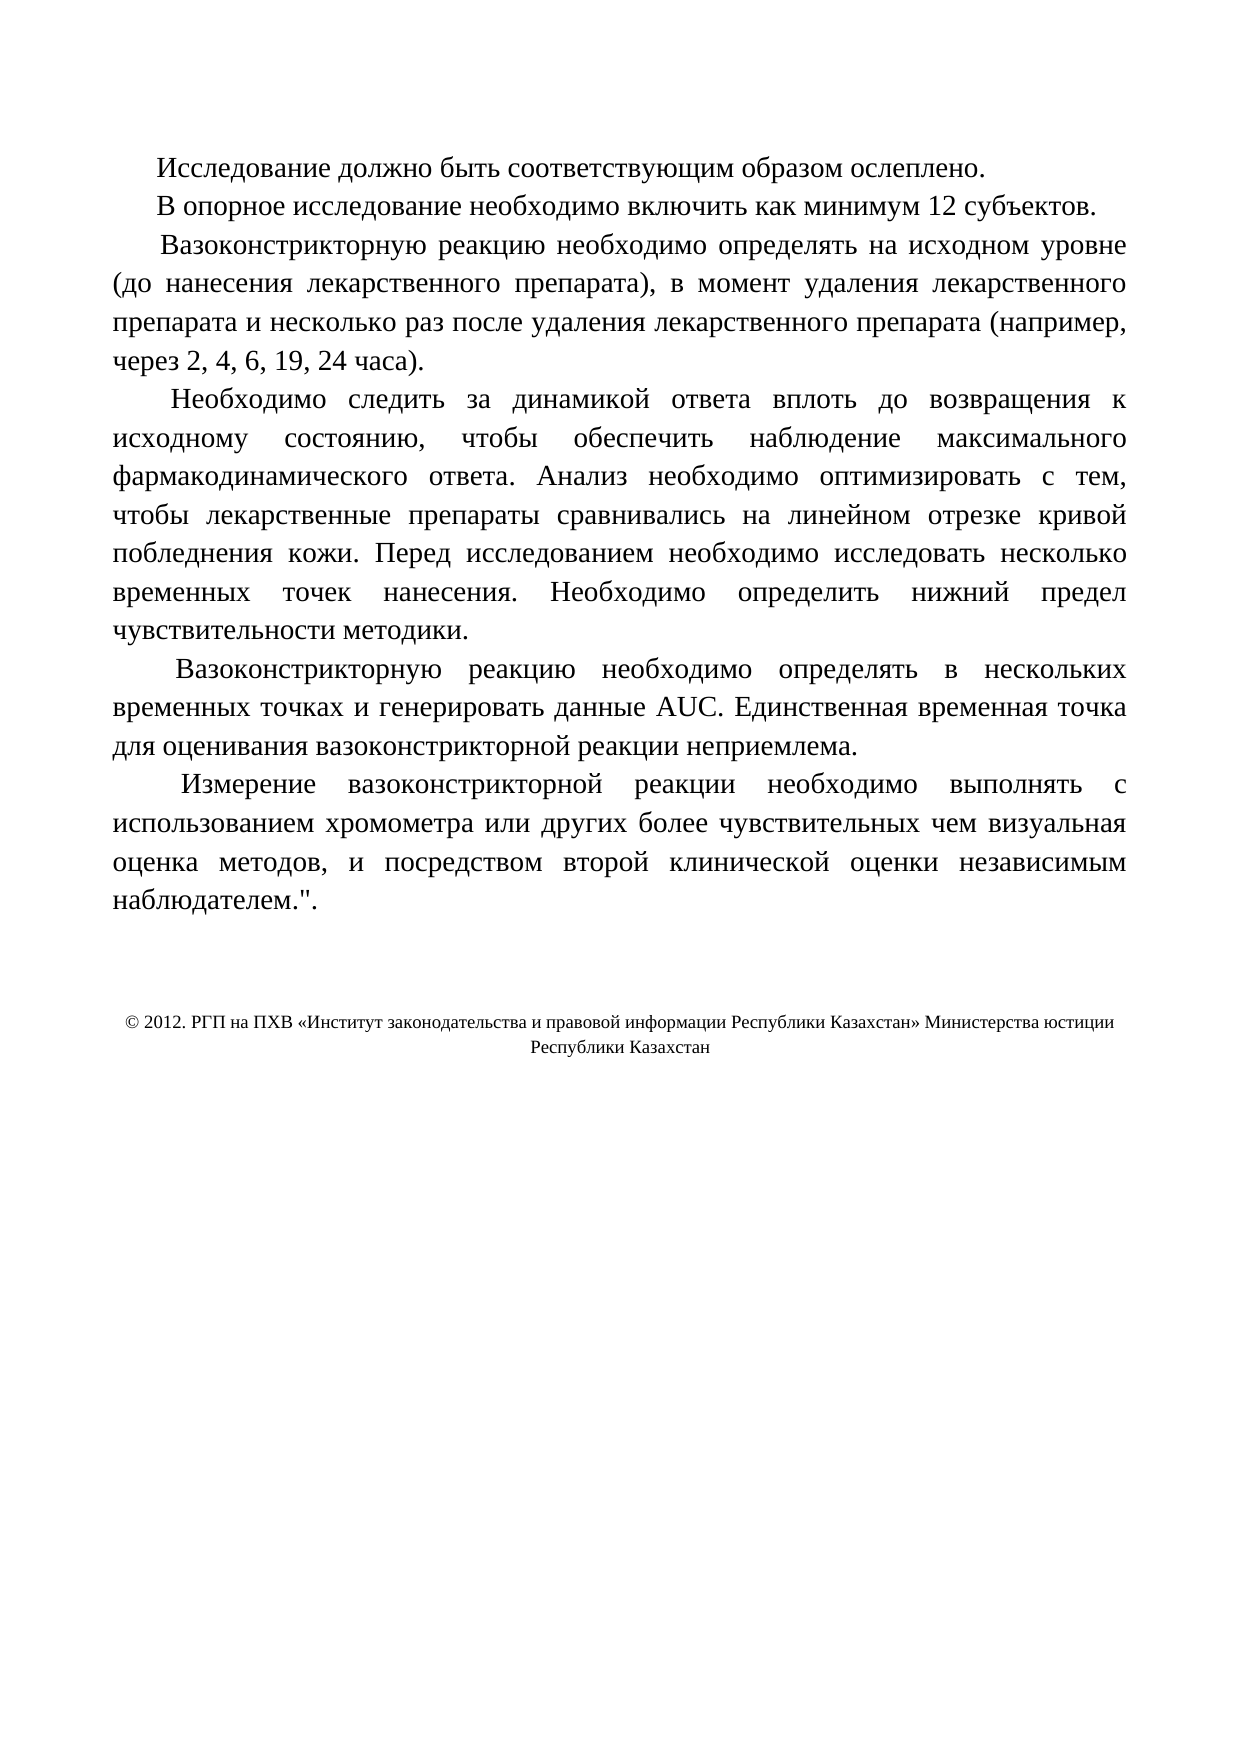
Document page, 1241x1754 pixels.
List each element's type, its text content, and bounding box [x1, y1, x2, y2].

text В опорное исследование необходимо включить как минимум 12 субъектов. [112, 188, 1128, 222]
text Вазоконстрикторную реакцию необходимо определять в нескольких временных точках и генерировать данные AUC. Единственная временная точка для оценивания вазоконстрикторной реакции неприемлема. [112, 651, 1128, 762]
text Исследование должно быть соответствующим образом ослеплено. [112, 150, 1128, 183]
text Вазоконстрикторную реакцию необходимо определять на исходном уровне (до нанесения лекарственного препарата), в момент удаления лекарственного препарата и несколько раз после удаления лекарственного препарата (например, через 2, 4, 6, 19, 24 часа). [112, 227, 1128, 376]
text Измерение вазоконстрикторной реакции необходимо выполнять с использованием хромометра или других более чувствительных чем визуальная оценка методов, и посредством второй клинической оценки независимым наблюдателем.". [112, 767, 1128, 916]
text © 2012. РГП на ПХВ «Институт законодательства и правовой информации Республики Казахстан» Министерства юстиции Республики Казахстан [112, 1011, 1128, 1058]
text Необходимо следить за динамикой ответа вплоть до возвращения к исходному состоянию, чтобы обеспечить наблюдение максимального фармакодинамического ответа. Анализ необходимо оптимизировать с тем, чтобы лекарственные препараты сравнивались на линейном отрезке кривой побледнения кожи. Перед исследованием необходимо исследовать несколько временных точек нанесения. Необходимо определить нижний предел чувствительности методики. [112, 381, 1128, 646]
